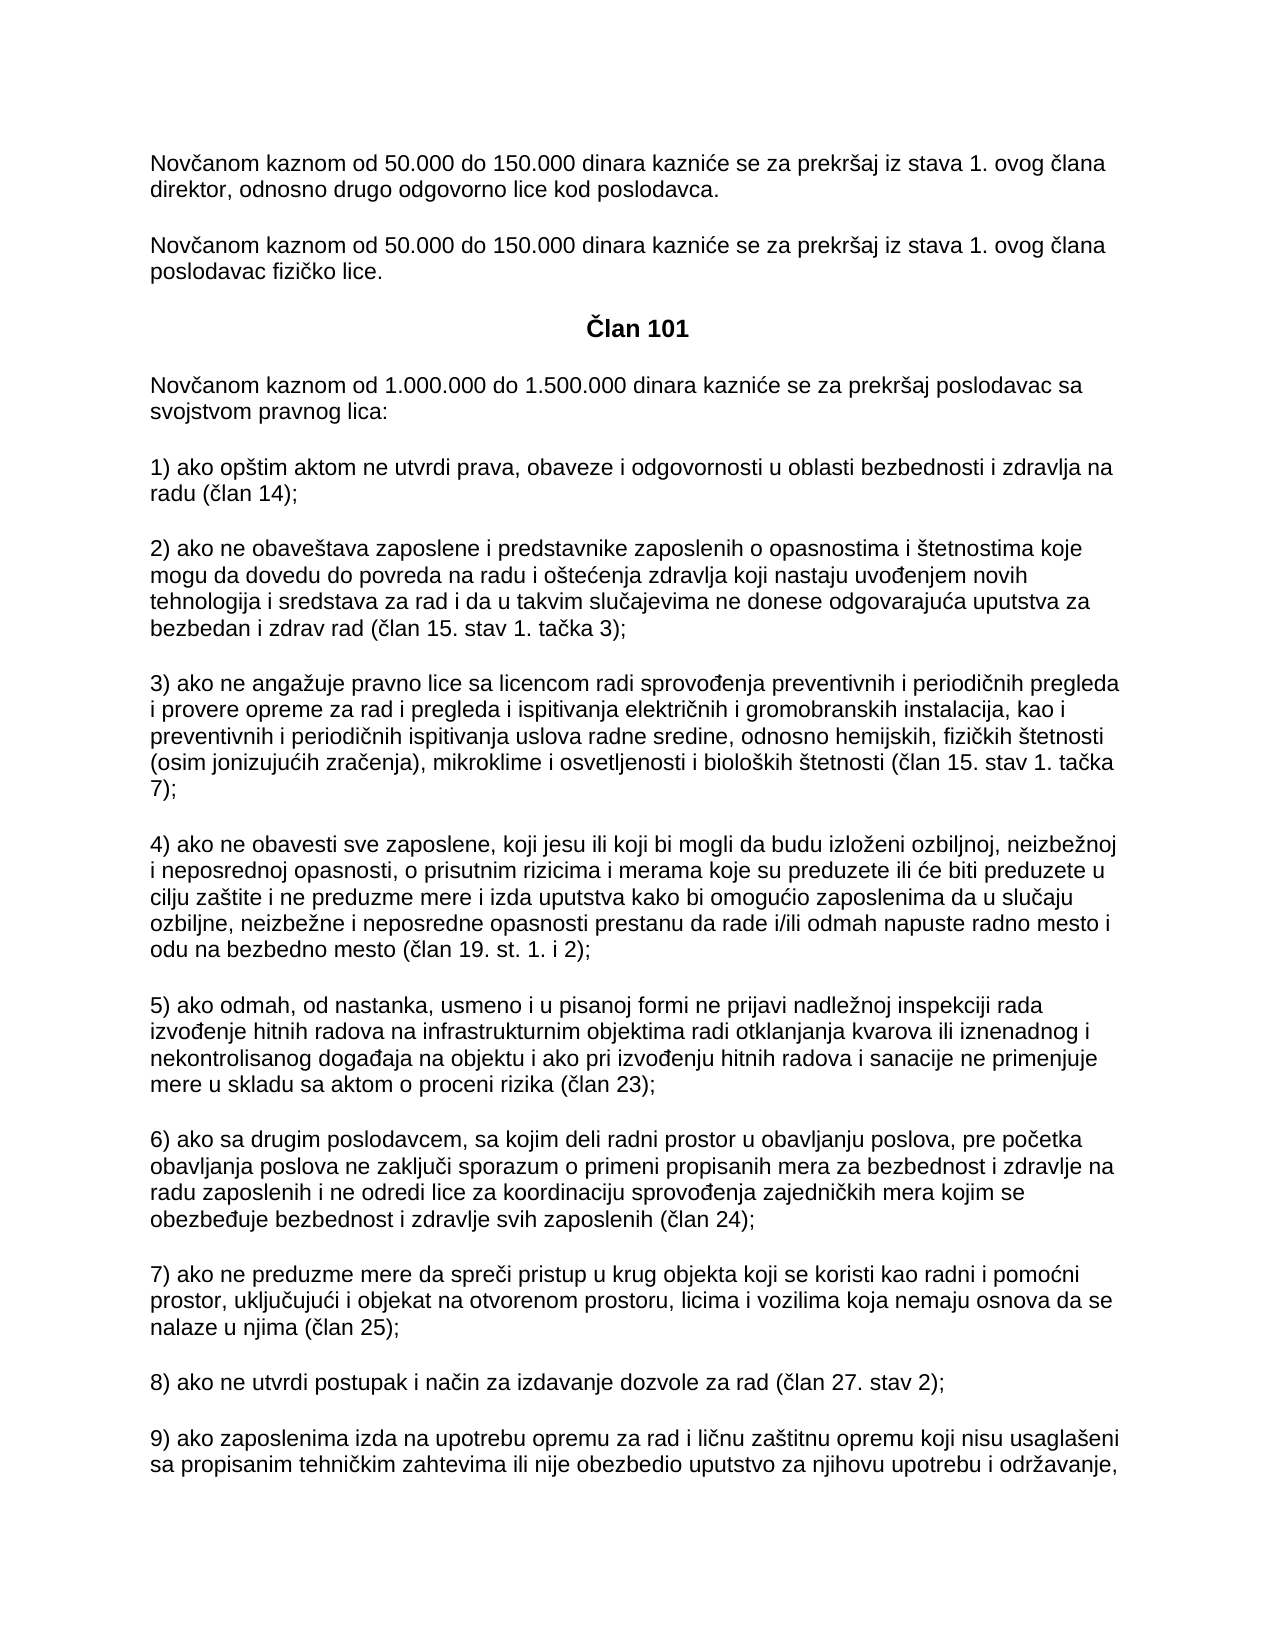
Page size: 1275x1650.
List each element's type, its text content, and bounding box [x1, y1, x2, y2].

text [150, 1425, 1125, 1477]
text 1) ako opštim aktom ne utvrdi prava, obaveze i odgovornosti u oblasti bezbednosti i zdravlja na radu (član 14); [150, 453, 1125, 506]
text 3) ako ne angažuje pravno lice sa licencom radi sprovođenja preventivnih i periodičnih pregleda i provere opreme za rad i pregleda i ispitivanja električnih i gromobranskih instalacija, kao i preventivnih i periodičnih ispitivanja uslova radne sredine, odnosno hemijskih, fizičkih štetnosti (osim jonizujućih zračenja), mikroklime i osvetljenosti i bioloških štetnosti (član 15. stav 1. tačka 7); [150, 670, 1125, 802]
text Novčanom kaznom od 1.000.000 do 1.500.000 dinara kazniće se za prekršaj poslodavac sa svojstvom pravnog lica: [150, 372, 1125, 424]
text Novčanom kaznom od 50.000 do 150.000 dinara kazniće se za prekršaj iz stava 1. ovog člana direktor, odnosno drugo odgovorno lice kod poslodavca. [150, 150, 1125, 203]
text 2) ako ne obaveštava zaposlene i predstavnike zaposlenih o opasnostima i štetnostima koje mogu da dovedu do povreda na radu i oštećenja zdravlja koji nastaju uvođenjem novih tehnologija i sredstava za rad i da u takvim slučajevima ne donese odgovarajuća uputstva za bezbedan i zdrav rad (član 15. stav 1. tačka 3); [150, 535, 1125, 641]
text 6) ako sa drugim poslodavcem, sa kojim deli radni prostor u obavljanju poslova, pre početka obavljanja poslova ne zaključi sporazum o primeni propisanih mera za bezbednost i zdravlje na radu zaposlenih i ne odredi lice za koordinaciju sprovođenja zajedničkih mera kojim se obezbeđuje bezbednost i zdravlje svih zaposlenih (član 24); [150, 1126, 1125, 1232]
text 7) ako ne preduzme mere da spreči pristup u krug objekta koji se koristi kao radni i pomoćni prostor, uključujući i objekat na otvorenom prostoru, licima i vozilima koja nemaju osnova da se nalaze u njima (član 25); [150, 1261, 1125, 1340]
text 4) ako ne obavesti sve zaposlene, koji jesu ili koji bi mogli da budu izloženi ozbiljnoj, neizbežnoj i neposrednoj opasnosti, o prisutnim rizicima i merama koje su preduzete ili će biti preduzete u cilju zaštite i ne preduzme mere i izda uputstva kako bi omogućio zaposlenima da u slučaju ozbiljne, neizbežne i neposredne opasnosti prestanu da rade i/ili odmah napuste radno mesto i odu na bezbedno mesto (član 19. st. 1. i 2); [150, 831, 1125, 963]
text Član 101 [150, 314, 1125, 342]
text Novčanom kaznom od 50.000 do 150.000 dinara kazniće se za prekršaj iz stava 1. ovog člana poslodavac fizičko lice. [150, 232, 1125, 284]
text 5) ako odmah, od nastanka, usmeno i u pisanoj formi ne prijavi nadležnoj inspekciji rada izvođenje hitnih radova na infrastrukturnim objektima radi otklanjanja kvarova ili iznenadnog i nekontrolisanog događaja na objektu i ako pri izvođenju hitnih radova i sanacije ne primenjuje mere u skladu sa aktom o proceni rizika (član 23); [150, 992, 1125, 1097]
text 8) ako ne utvrdi postupak i način za izdavanje dozvole za rad (član 27. stav 2); [150, 1369, 1125, 1396]
